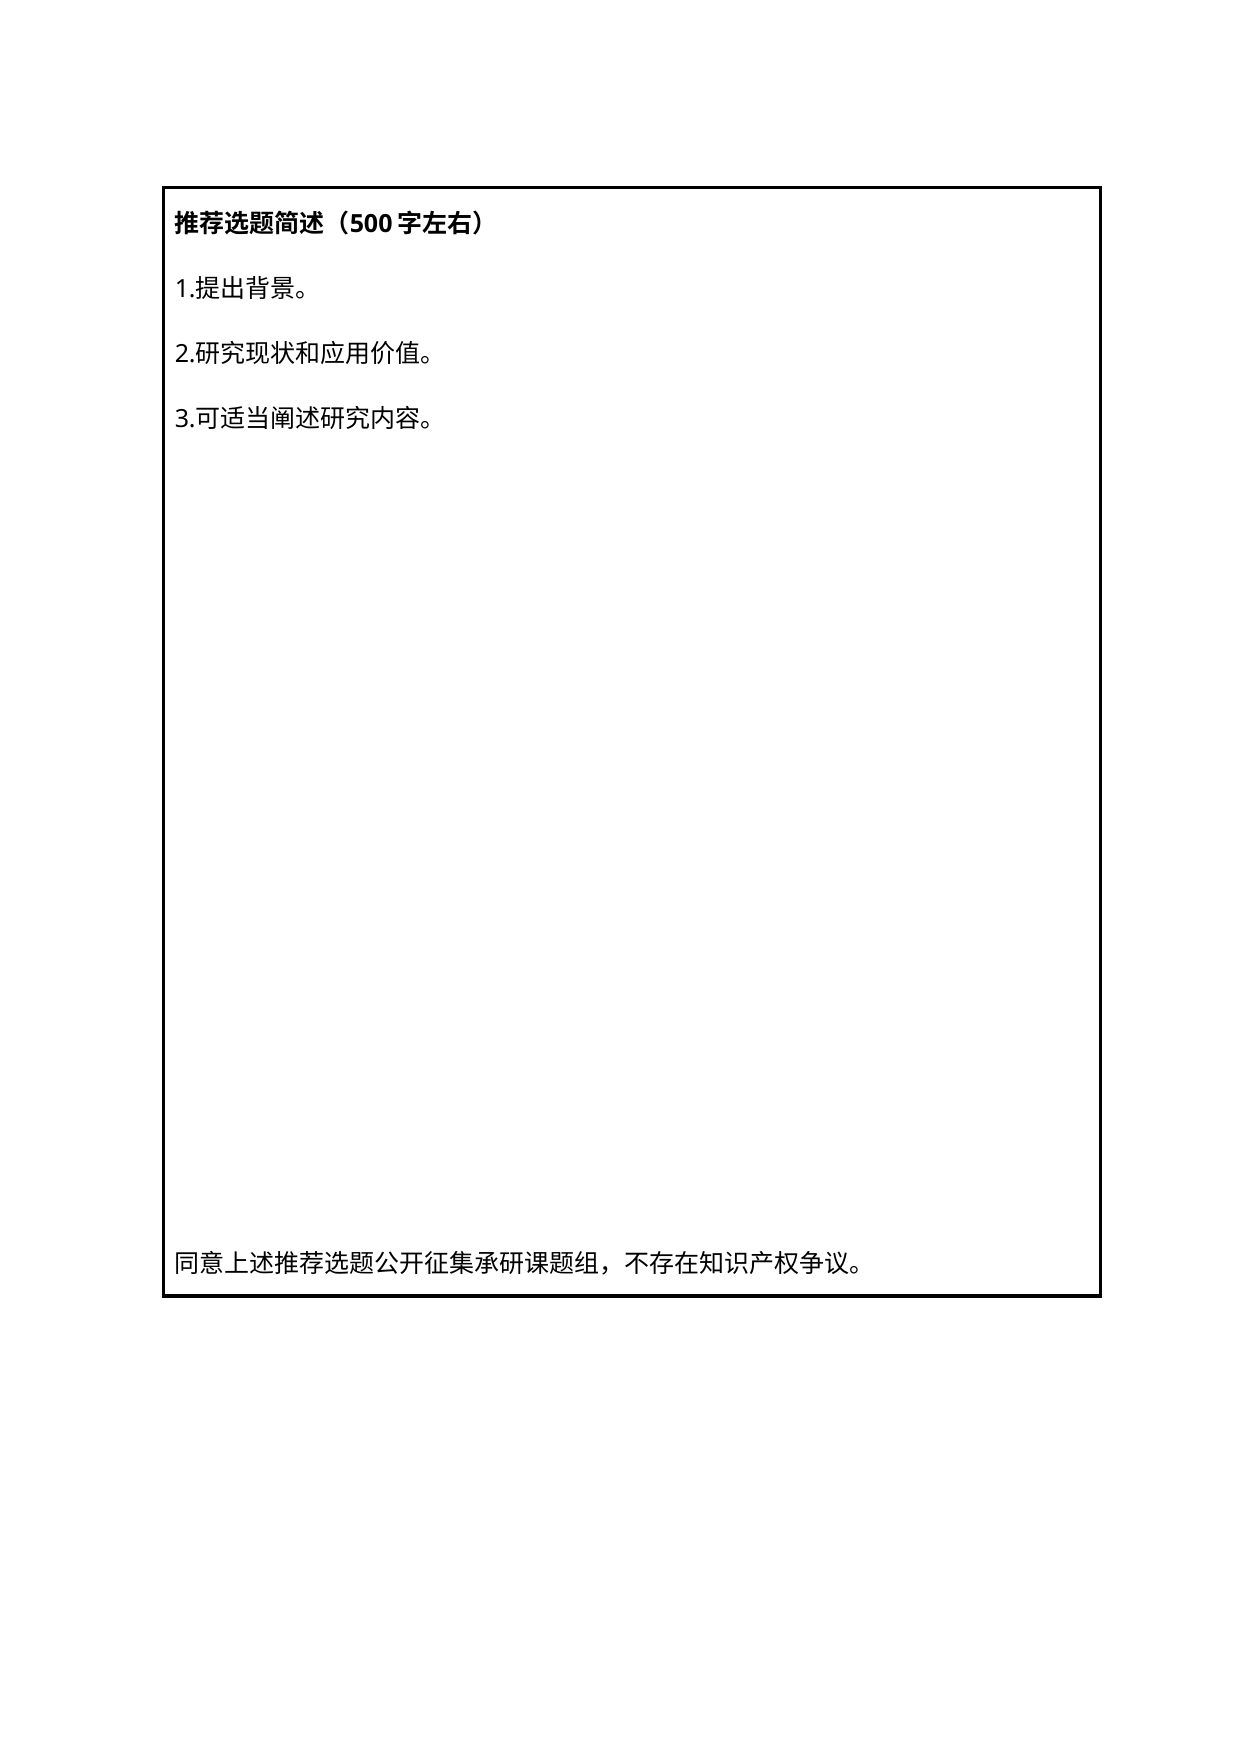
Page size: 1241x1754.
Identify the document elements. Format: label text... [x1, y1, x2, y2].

table_cell 推荐选题简述（500字左右） 1.提出背景。 2.研究现状和应用价值。 3.可适当阐述研究内容。 同意上述推荐选题公开征集承研课题组，不存在知识产权争议。 [165, 189, 1099, 1294]
